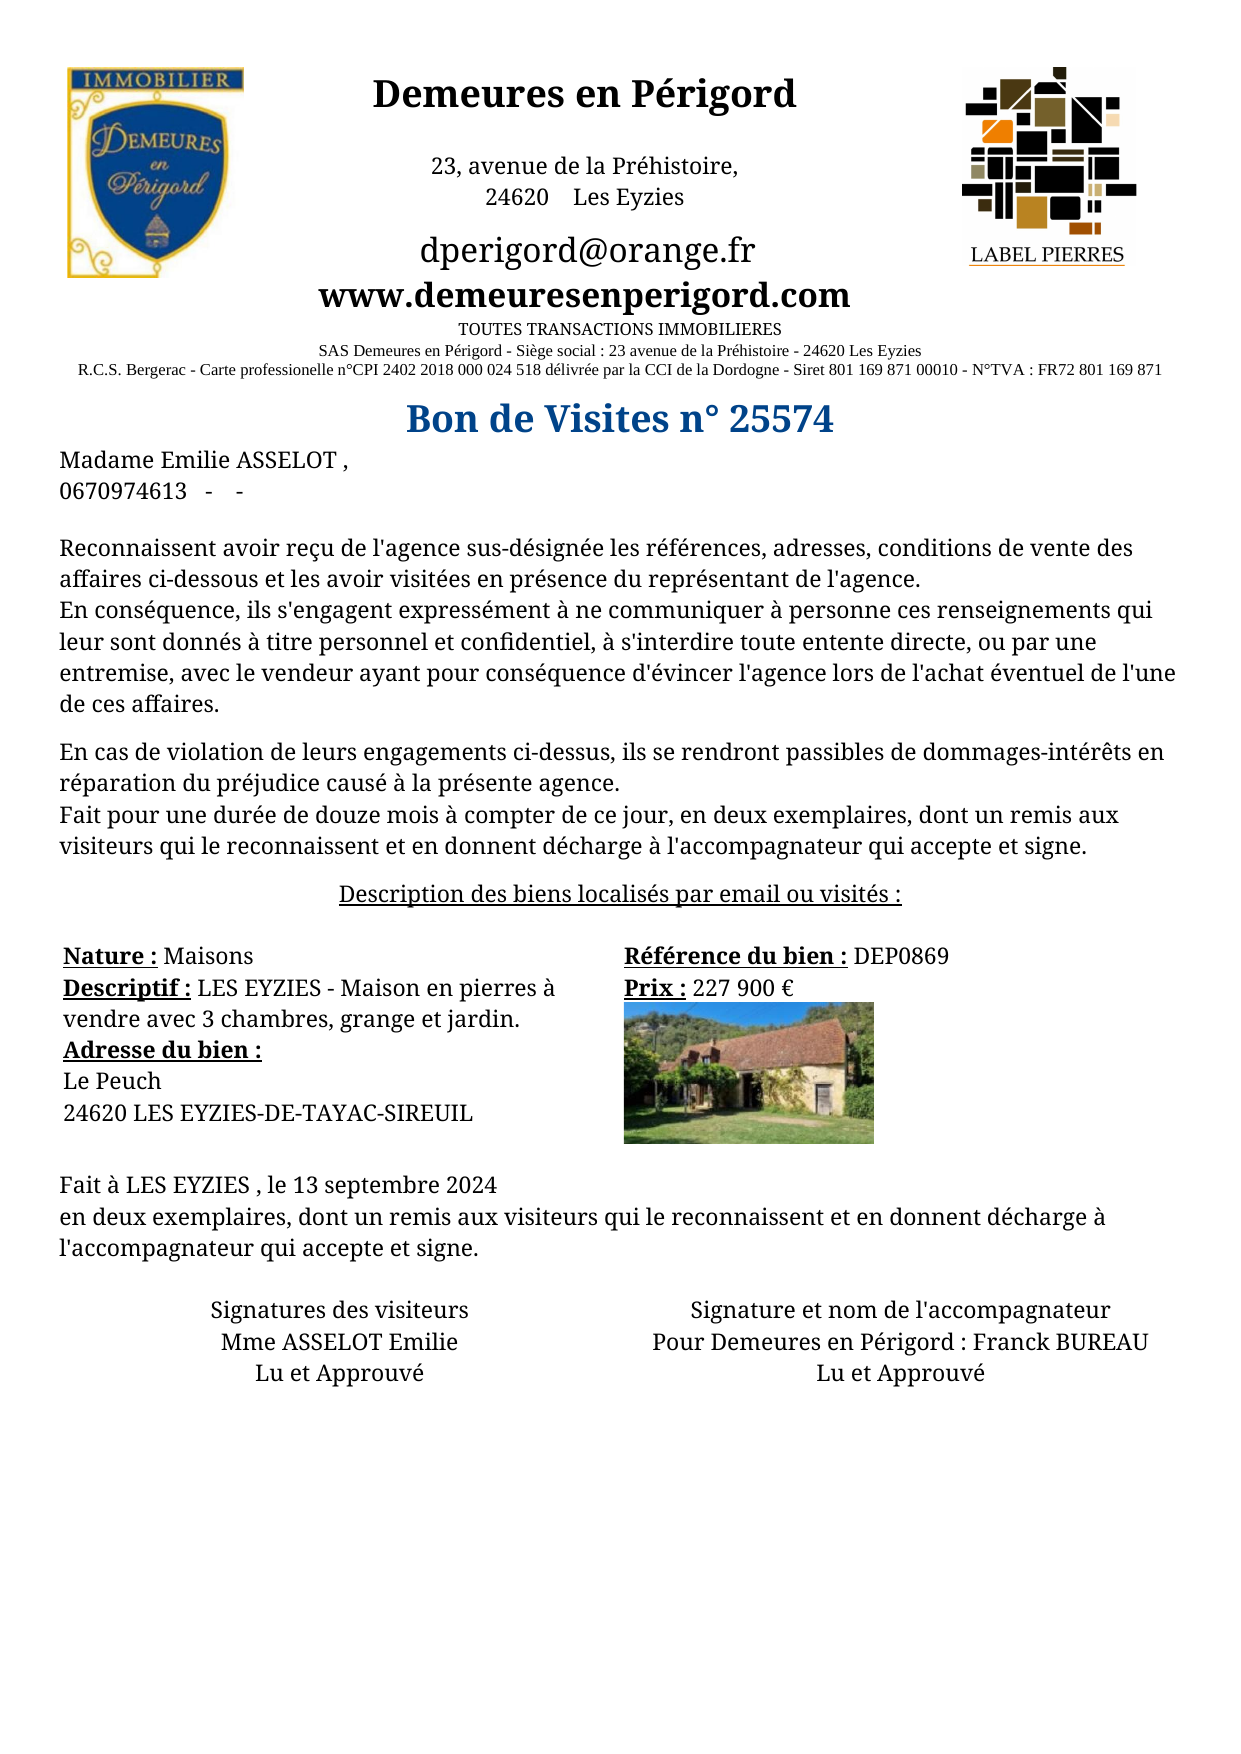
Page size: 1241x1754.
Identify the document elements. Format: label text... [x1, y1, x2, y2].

text en deux exemplaires, dont un remis aux visiteurs qui le reconnaissent et en donnent décharge à l'accompagnateur qui accepte et signe. [59, 1201, 1181, 1263]
table_header Signatures des visiteurs [59, 1295, 620, 1326]
table_cell Mme ASSELOT Emilie Lu et Approuvé [59, 1326, 620, 1388]
text Madame Emilie ASSELOT , [59, 444, 1181, 475]
table_cell Descriptif : LES EYZIES - Maison en pierres à vendre avec 3 chambres, grange et jardin. [59, 971, 620, 1034]
table_header Signature et nom de l'accompagnateur [620, 1295, 1181, 1326]
text Description des biens localisés par email ou visités : [59, 878, 1181, 909]
text En cas de violation de leurs engagements ci-dessus, ils se rendront passibles de dommages-intérêts en réparation du préjudice causé à la présente agence. Fait pour une durée de douze mois à compter de ce jour, en deux exemplaires, dont un remis aux visiteurs qui le reconnaissent et en donnent décharge à l'accompagnateur qui accepte et signe. [59, 736, 1181, 861]
table_header Nature : Maisons [59, 940, 620, 971]
text Fait à LES EYZIES , le 13 septembre 2024 [59, 1169, 1181, 1201]
text Reconnaissent avoir reçu de l'agence sus-désignée les références, adresses, conditions de vente des affaires ci-dessous et les avoir visitées en présence du représentant de l'agence. En conséquence, ils s'engagent expressément à ne communiquer à personne ces renseignements qui leur sont donnés à titre personnel et confidentiel, à s'interdire toute entente directe, ou par une entremise, avec le vendeur ayant pour conséquence d'évincer l'agence lors de l'achat éventuel de l'une de ces affaires. [59, 532, 1181, 719]
picture [67, 67, 244, 278]
text Bon de Visites n° 25574 [59, 393, 1181, 444]
table_cell Pour Demeures en Périgord : Franck BUREAU Lu et Approuvé [620, 1326, 1181, 1388]
picture [623, 1002, 874, 1144]
picture [962, 67, 1137, 266]
table_cell Prix : 227 900 € [620, 971, 1181, 1144]
text 0670974613 - - [59, 475, 1181, 506]
table_cell Le Peuch 24620 LES EYZIES-DE-TAYAC-SIREUIL [59, 1065, 620, 1144]
table_cell Adresse du bien : [59, 1034, 620, 1065]
table_header Référence du bien : DEP0869 [620, 940, 1181, 971]
